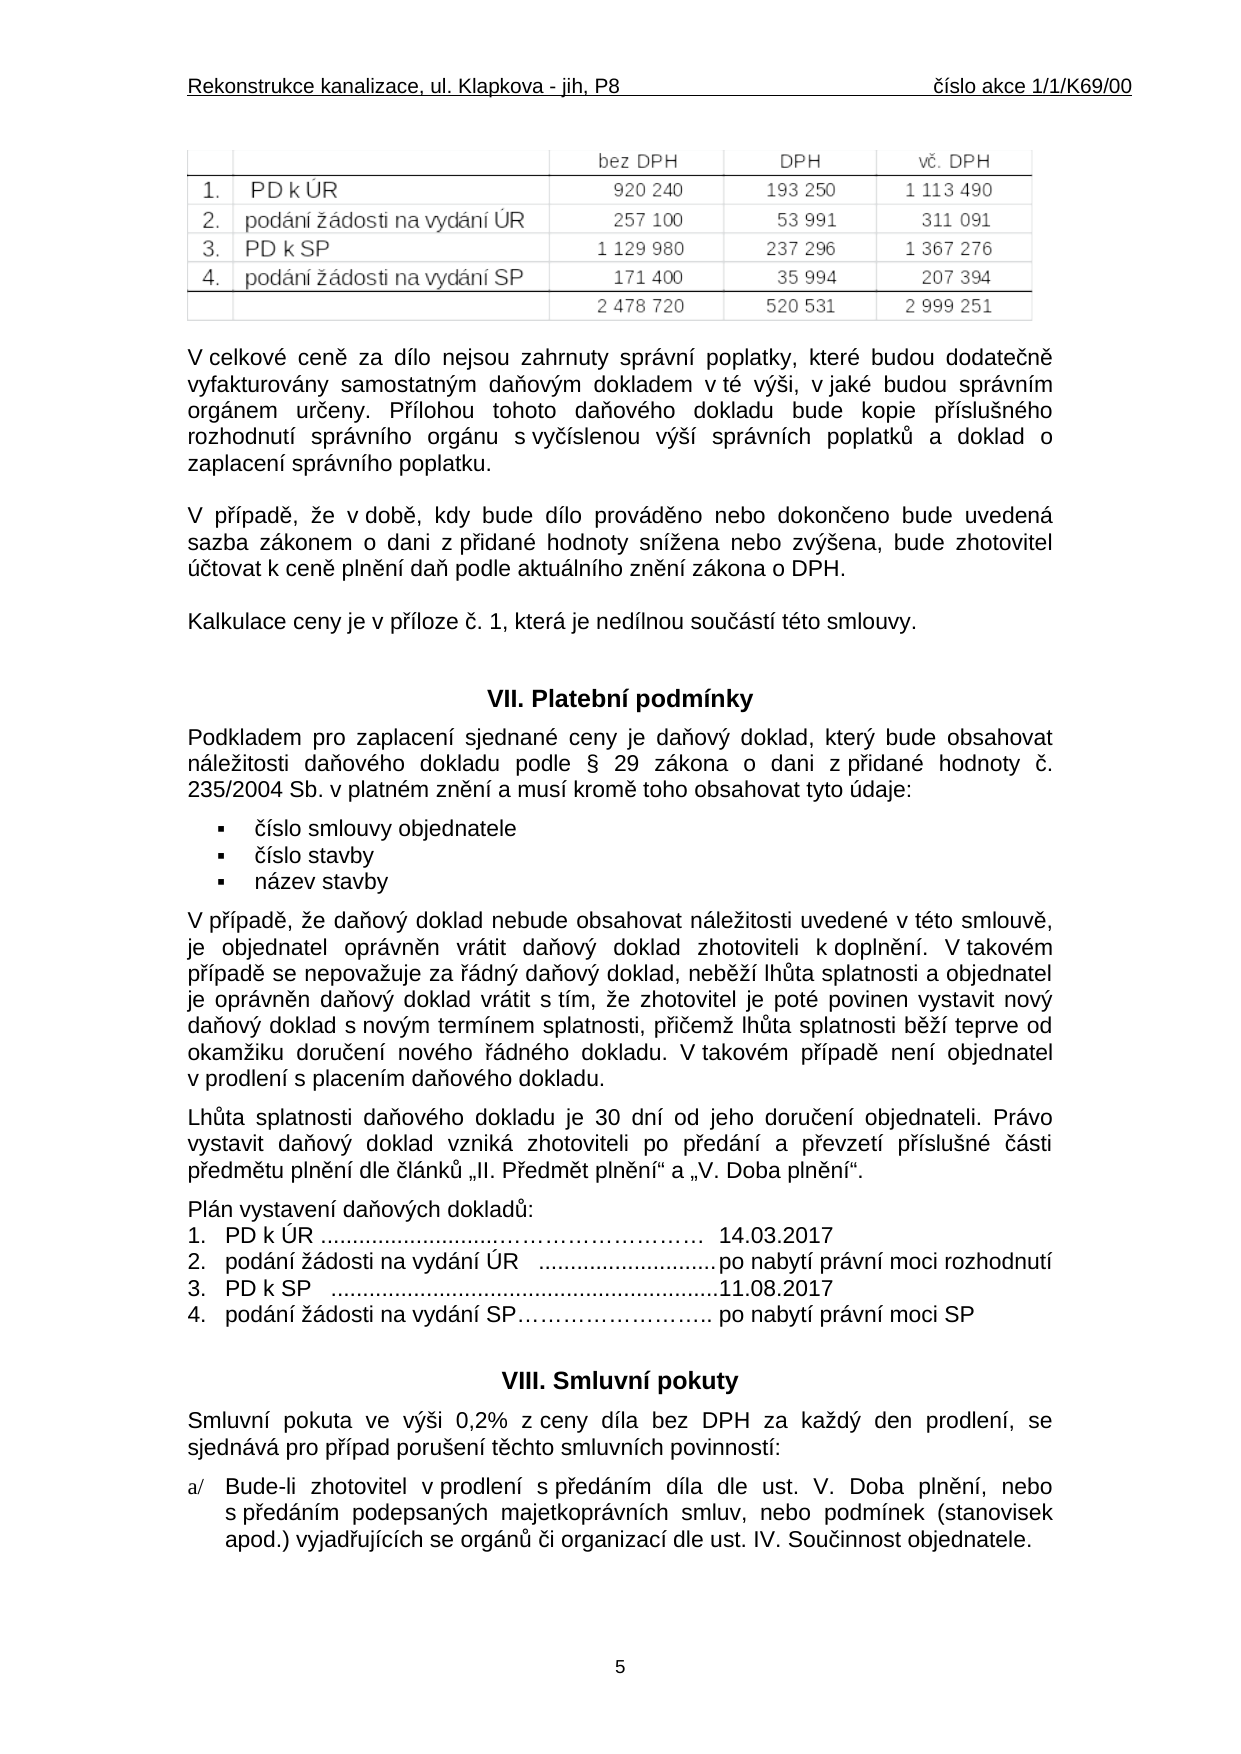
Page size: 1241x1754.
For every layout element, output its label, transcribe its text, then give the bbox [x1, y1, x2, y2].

list Bude-li zhotovitel v prodlení s předáním díla dle ust. V. Doba plnění, nebo s předáním podepsaných majetkoprávních smluv, nebo podmínek (stanovisek apod.) vyjadřujících se orgánů či organizací dle ust. IV. Součinnost objednatele. [187, 1473, 1053, 1552]
text VIII. Smluvní pokuty [187, 1366, 1053, 1395]
text VII. Platební podmínky [187, 684, 1053, 713]
list číslo stavby [217, 842, 1053, 868]
list číslo smlouvy objednatele [217, 815, 1053, 842]
text Smluvní pokuta ve výši 0,2% z ceny díla bez DPH za každý den prodlení, se sjednává pro případ porušení těchto smluvních povinností: [187, 1407, 1053, 1460]
list podání žádosti na vydání ÚR ............................ po nabytí právní moci rozhodnutí [187, 1248, 1053, 1275]
list název stavby [217, 868, 1053, 894]
text Plán vystavení daňových dokladů: [187, 1196, 1053, 1222]
text V případě, že v době, kdy bude dílo prováděno nebo dokončeno bude uvedená sazba zákonem o dani z přidané hodnoty snížena nebo zvýšena, bude zhotovitel účtovat k ceně plnění daň podle aktuálního znění zákona o DPH. [187, 502, 1053, 581]
list V případě, že daňový doklad nebude obsahovat náležitosti uvedené v této smlouvě, je objednatel oprávněn vrátit daňový doklad zhotoviteli k doplnění. V takovém případě se nepovažuje za řádný daňový doklad, neběží lhůta splatnosti a objednatel je oprávněn daňový doklad vrátit s tím, že zhotovitel je poté povinen vystavit nový daňový doklad s novým termínem splatnosti, přičemž lhůta splatnosti běží teprve od okamžiku doručení nového řádného dokladu. V takovém případě není objednatel v prodlení s placením daňového dokladu. [187, 907, 1053, 1092]
list podání žádosti na vydání SP…………………….. po nabytí právní moci SP [187, 1301, 1053, 1327]
list Lhůta splatnosti daňového dokladu je 30 dní od jeho doručení objednateli. Právo vystavit daňový doklad vzniká zhotoviteli po předání a převzetí příslušné části předmětu plnění dle článků „II. Předmět plnění“ a „V. Doba plnění“. [187, 1104, 1053, 1183]
text V celkové ceně za dílo nejsou zahrnuty správní poplatky, které budou dodatečně vyfakturovány samostatným daňovým dokladem v té výši, v jaké budou správním orgánem určeny. Přílohou tohoto daňového dokladu bude kopie příslušného rozhodnutí správního orgánu s vyčíslenou výší správních poplatků a doklad o zaplacení správního poplatku. [187, 344, 1053, 476]
list PD k SP .............................................................11.08.2017 [187, 1275, 1053, 1301]
text Podkladem pro zaplacení sjednané ceny je daňový doklad, který bude obsahovat náležitosti daňového dokladu podle § 29 zákona o dani z přidané hodnoty č. 235/2004 Sb. v platném znění a musí kromě toho obsahovat tyto údaje: [187, 724, 1053, 803]
list PD k ÚR ............................……………………… 14.03.2017 [187, 1222, 1053, 1248]
text Kalkulace ceny je v příloze č. 1, která je nedílnou součástí této smlouvy. [187, 608, 1053, 634]
